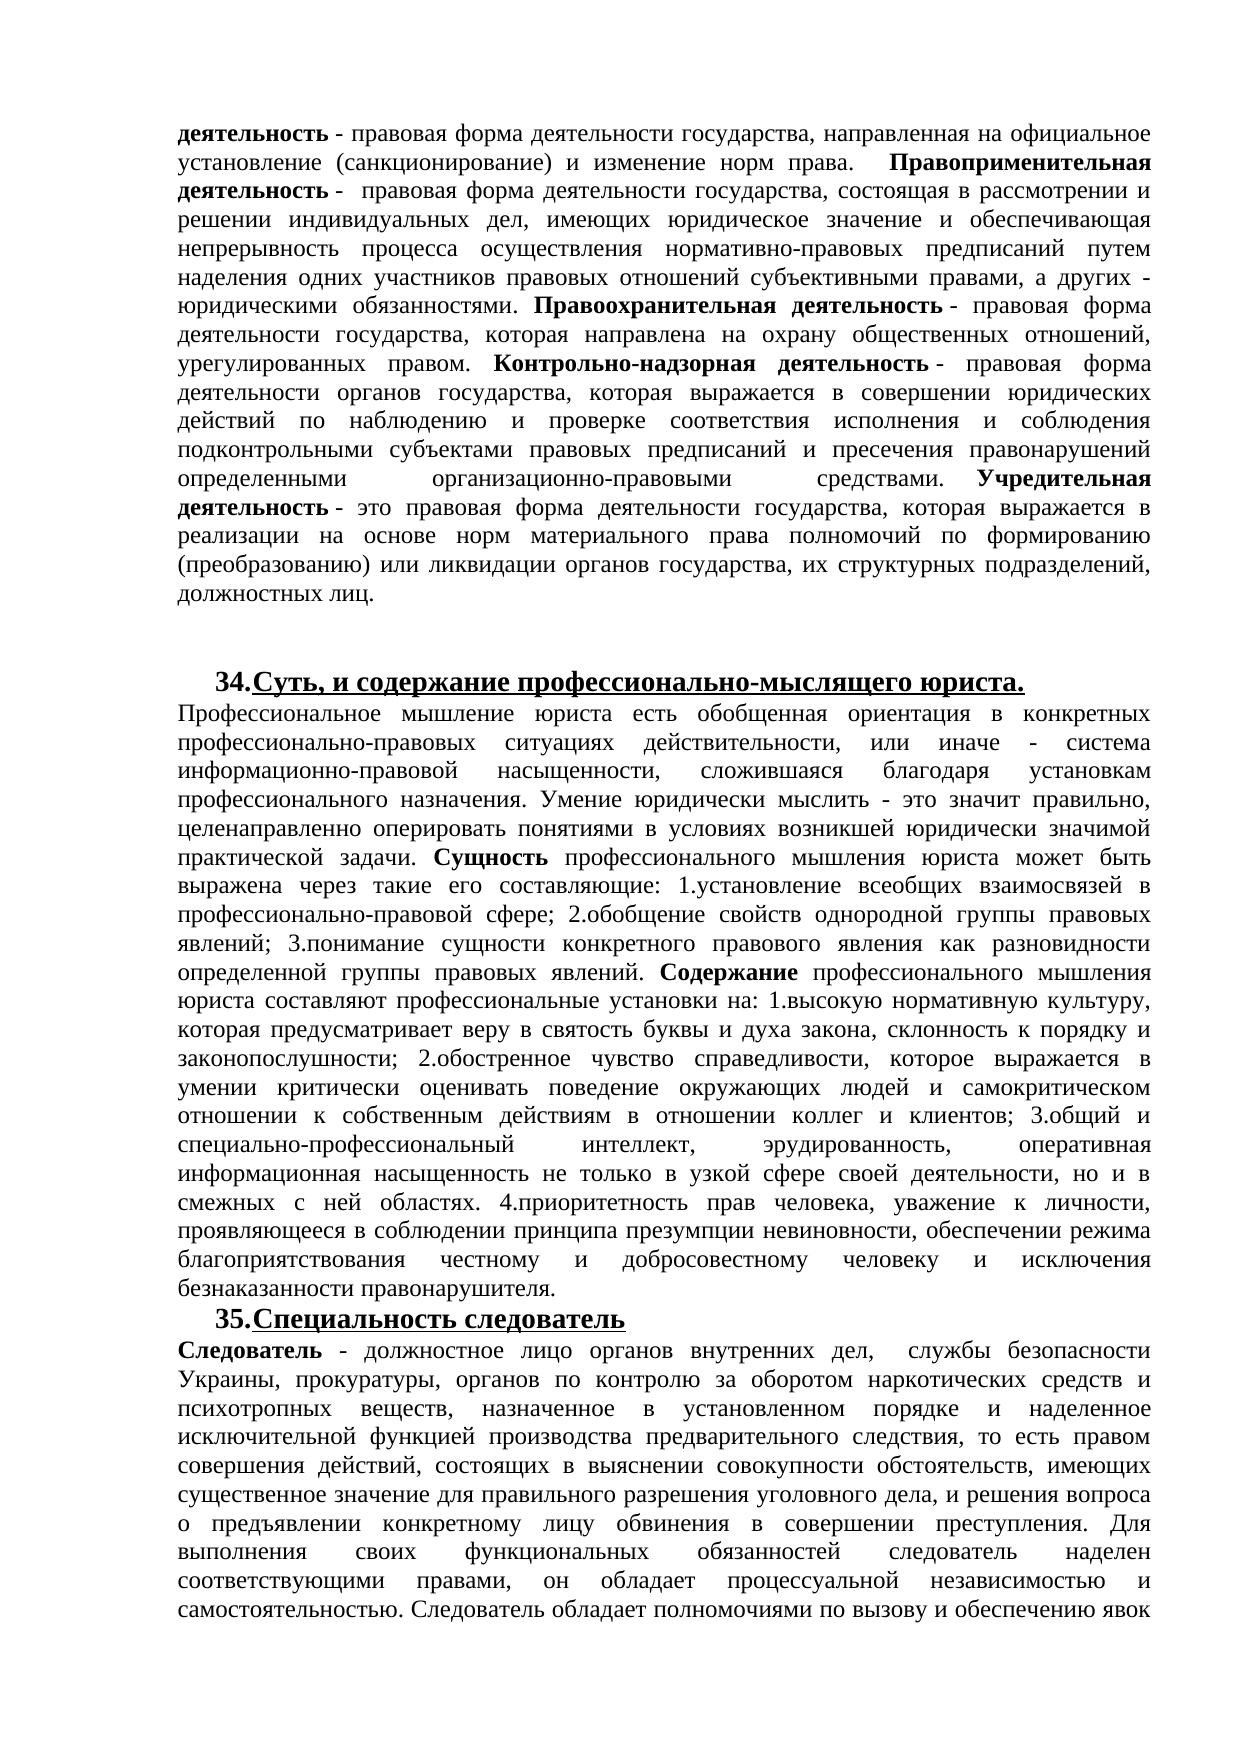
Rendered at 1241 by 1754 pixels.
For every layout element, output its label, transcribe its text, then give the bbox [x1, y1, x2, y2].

list Специальность следователь [215, 1302, 1152, 1335]
text Профессиональное мышление юриста есть обобщенная ориентация в конкретных профессионально-правовых ситуациях действительности, или иначе - система информационно-правовой насыщенности, сложившаяся благодаря установкам профессионального назначения. Умение юридически мыслить - это значит правильно, целенаправленно оперировать понятиями в условиях возникшей юридически значимой практической задачи. Сущность профессионального мышления юриста может быть выражена через такие его составляющие: 1.установление всеобщих взаимосвязей в профессионально-правовой сфере; 2.обобщение свойств однородной группы правовых явлений; 3.понимание сущности конкретного правового явления как разновидности определенной группы правовых явлений. Содержание профессионального мышления юриста составляют профессиональные установки на: 1.высокую нормативную культуру, которая предусматривает веру в святость буквы и духа закона, склонность к порядку и законопослушности; 2.обостренное чувство справедливости, которое выражается в умении критически оценивать поведение окружающих людей и самокритическом отношении к собственным действиям в отношении коллег и клиентов; 3.общий и специально-профессиональный интеллект, эрудированность, оперативная информационная насыщенность не только в узкой сфере своей деятельности, но и в смежных с ней областях. 4.приоритетность прав человека, уважение к личности, проявляющееся в соблюдении принципа презумпции невиновности, обеспечении режима благоприятствования честному и добросовестному человеку и исключения безнаказанности правонарушителя. [177, 698, 1152, 1302]
list Суть, и содержание профессионально-мыслящего юриста. [215, 664, 1152, 698]
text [177, 118, 1152, 607]
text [177, 1335, 1152, 1623]
